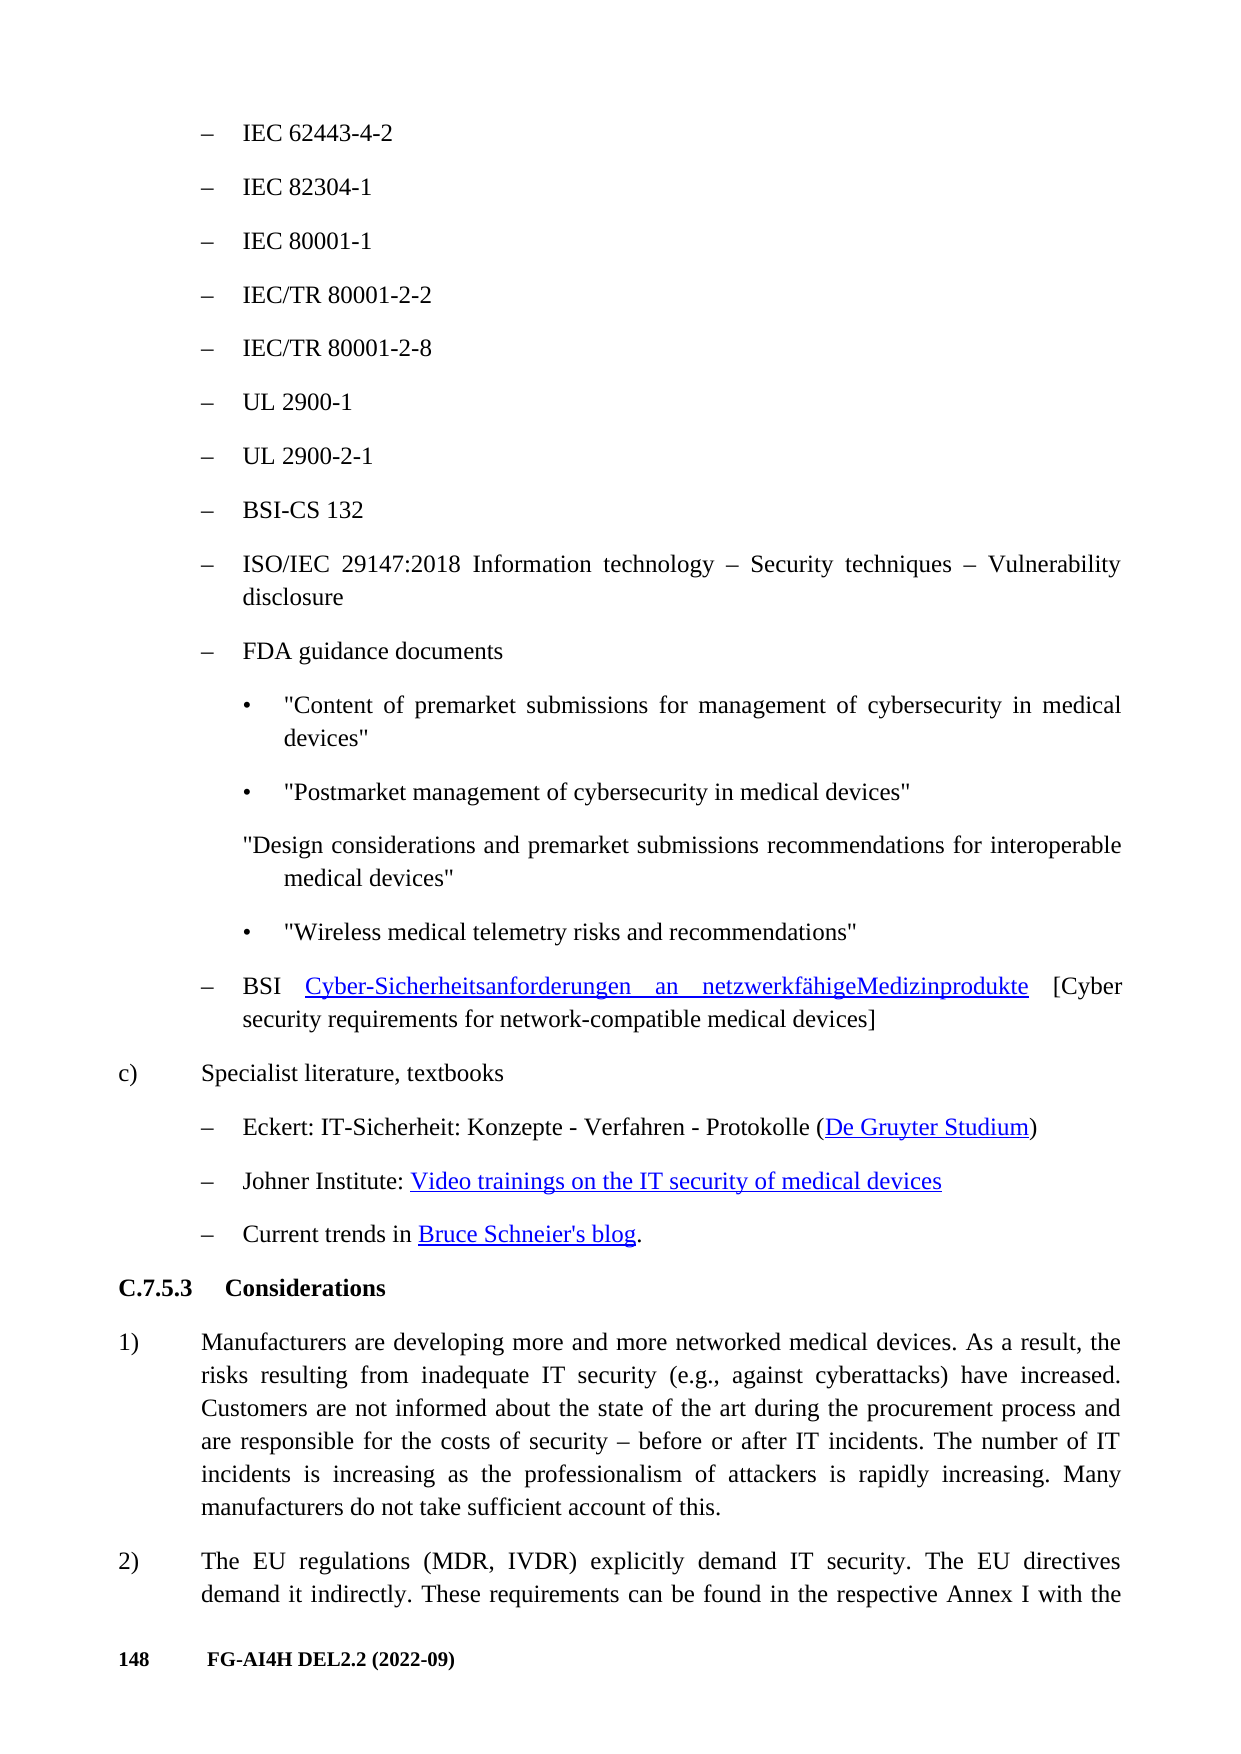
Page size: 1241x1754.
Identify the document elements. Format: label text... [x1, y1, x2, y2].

text – Eckert: IT-Sicherheit: Konzepte - Verfahren - Protokolle (De Gruyter Studium) [201, 1112, 1122, 1141]
text – Current trends in Bruce Schneier's blog. [201, 1219, 1122, 1248]
text • "Content of premarket submissions for management of cybersecurity in medical devices" [242, 690, 1122, 751]
text – IEC 80001-1 [201, 226, 1122, 254]
text – UL 2900-1 [201, 387, 1122, 416]
text – IEC 62443-4-2 [201, 118, 1122, 147]
text • "Wireless medical telemetry risks and recommendations" [242, 917, 1122, 946]
text – ISO/IEC 29147:2018 Information technology – Security techniques – Vulnerability disclosure [201, 549, 1122, 611]
text – UL 2900-2-1 [201, 441, 1122, 470]
text c) Specialist literature, textbooks [118, 1058, 1122, 1087]
text • "Postmarket management of cybersecurity in medical devices" [242, 777, 1122, 805]
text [118, 1546, 1122, 1608]
text "Design considerations and premarket submissions recommendations for interoperable medical devices" [242, 830, 1122, 892]
text – BSI Cyber-Sicherheitsanforderungen an netzwerkfähigeMedizinprodukte [Cyber security requirements for network-compatible medical devices] [201, 971, 1122, 1033]
text – BSI-CS 132 [201, 495, 1122, 524]
text 1) Manufacturers are developing more and more networked medical devices. As a result, the risks resulting from inadequate IT security (e.g., against cyberattacks) have increased. Customers are not informed about the state of the art during the procurement process and are responsible for the costs of security – before or after IT incidents. The number of IT incidents is increasing as the professionalism of attackers is rapidly increasing. Many manufacturers do not take sufficient account of this. [118, 1327, 1122, 1521]
text – FDA guidance documents [201, 636, 1122, 664]
subtitle C.7.5.3 Considerations [118, 1273, 1122, 1302]
text – IEC 82304-1 [201, 172, 1122, 201]
text – IEC/TR 80001-2-2 [201, 280, 1122, 308]
text – Johner Institute: Video trainings on the IT security of medical devices [201, 1166, 1122, 1194]
text – IEC/TR 80001-2-8 [201, 333, 1122, 362]
